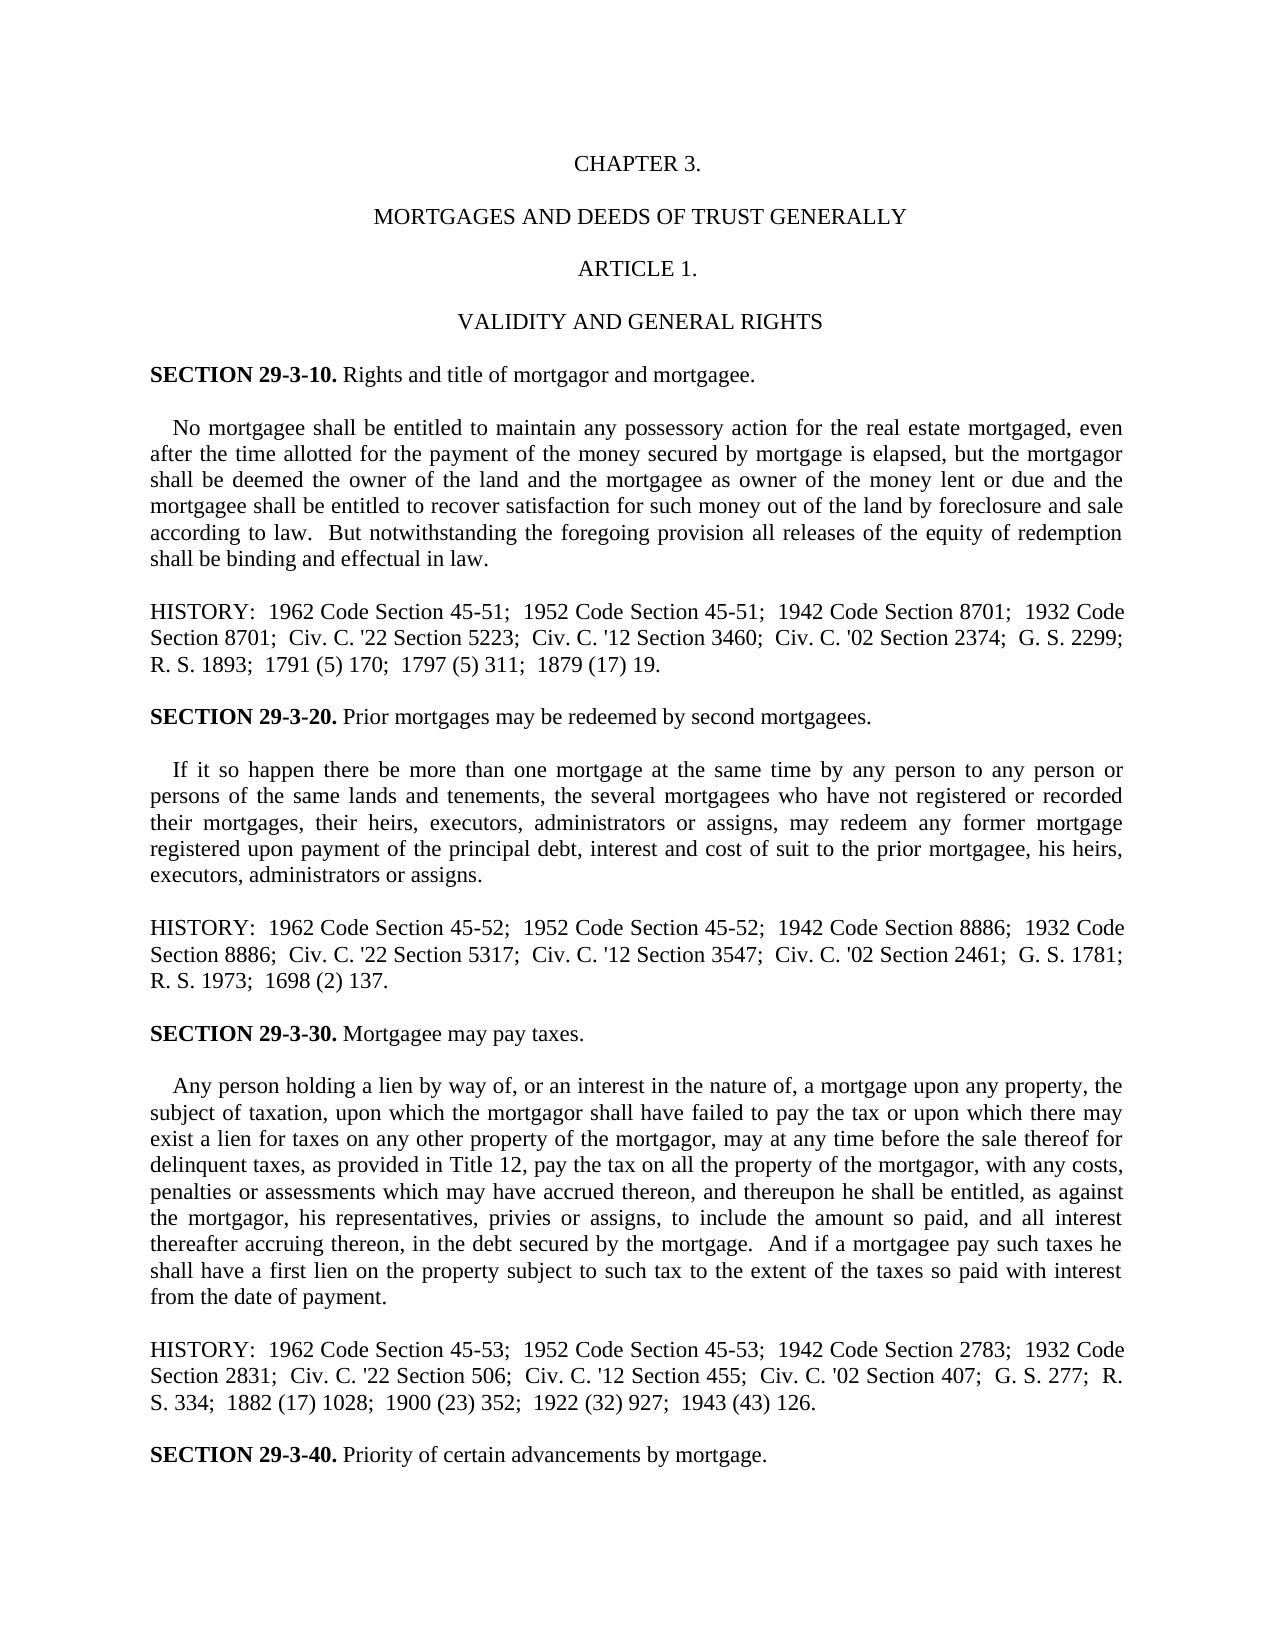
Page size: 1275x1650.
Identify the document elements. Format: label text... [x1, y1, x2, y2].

text SECTION 29-3-30. Mortgagee may pay taxes. [150, 1020, 1125, 1046]
text ARTICLE 1. [150, 255, 1125, 282]
text HISTORY: 1962 Code Section 45-53; 1952 Code Section 45-53; 1942 Code Section 2783; 1932 Code Section 2831; Civ. C. '22 Section 506; Civ. C. '12 Section 455; Civ. C. '02 Section 407; G. S. 277; R. S. 334; 1882 (17) 1028; 1900 (23) 352; 1922 (32) 927; 1943 (43) 126. [150, 1336, 1125, 1415]
text SECTION 29-3-20. Prior mortgages may be redeemed by second mortgagees. [150, 703, 1125, 730]
text SECTION 29-3-40. Priority of certain advancements by mortgage. [150, 1441, 1125, 1468]
text If it so happen there be more than one mortgage at the same time by any person to any person or persons of the same lands and tenements, the several mortgagees who have not registered or recorded their mortgages, their heirs, executors, administrators or assigns, may redeem any former mortgage registered upon payment of the principal debt, interest and cost of suit to the prior mortgagee, his heirs, executors, administrators or assigns. [150, 756, 1125, 888]
text Any person holding a lien by way of, or an interest in the nature of, a mortgage upon any property, the subject of taxation, upon which the mortgagor shall have failed to pay the tax or upon which there may exist a lien for taxes on any other property of the mortgagor, may at any time before the sale thereof for delinquent taxes, as provided in Title 12, pay the tax on all the property of the mortgagor, with any costs, penalties or assessments which may have accrued thereon, and thereupon he shall be entitled, as against the mortgagor, his representatives, privies or assigns, to include the amount so paid, and all interest thereafter accruing thereon, in the debt secured by the mortgage. And if a mortgagee pay such taxes he shall have a first lien on the property subject to such tax to the extent of the taxes so paid with interest from the date of payment. [150, 1072, 1125, 1309]
text No mortgagee shall be entitled to maintain any possessory action for the real estate mortgaged, even after the time allotted for the payment of the money secured by mortgage is elapsed, but the mortgagor shall be deemed the owner of the land and the mortgagee as owner of the money lent or due and the mortgagee shall be entitled to recover satisfaction for such money out of the land by foreclosure and sale according to law. But notwithstanding the foregoing provision all releases of the equity of redemption shall be binding and effectual in law. [150, 413, 1125, 572]
text MORTGAGES AND DEEDS OF TRUST GENERALLY [150, 203, 1125, 229]
text HISTORY: 1962 Code Section 45-52; 1952 Code Section 45-52; 1942 Code Section 8886; 1932 Code Section 8886; Civ. C. '22 Section 5317; Civ. C. '12 Section 3547; Civ. C. '02 Section 2461; G. S. 1781; R. S. 1973; 1698 (2) 137. [150, 914, 1125, 993]
text CHAPTER 3. [150, 150, 1125, 176]
text HISTORY: 1962 Code Section 45-51; 1952 Code Section 45-51; 1942 Code Section 8701; 1932 Code Section 8701; Civ. C. '22 Section 5223; Civ. C. '12 Section 3460; Civ. C. '02 Section 2374; G. S. 2299; R. S. 1893; 1791 (5) 170; 1797 (5) 311; 1879 (17) 19. [150, 598, 1125, 677]
text VALIDITY AND GENERAL RIGHTS [150, 308, 1125, 334]
text SECTION 29-3-10. Rights and title of mortgagor and mortgagee. [150, 361, 1125, 387]
